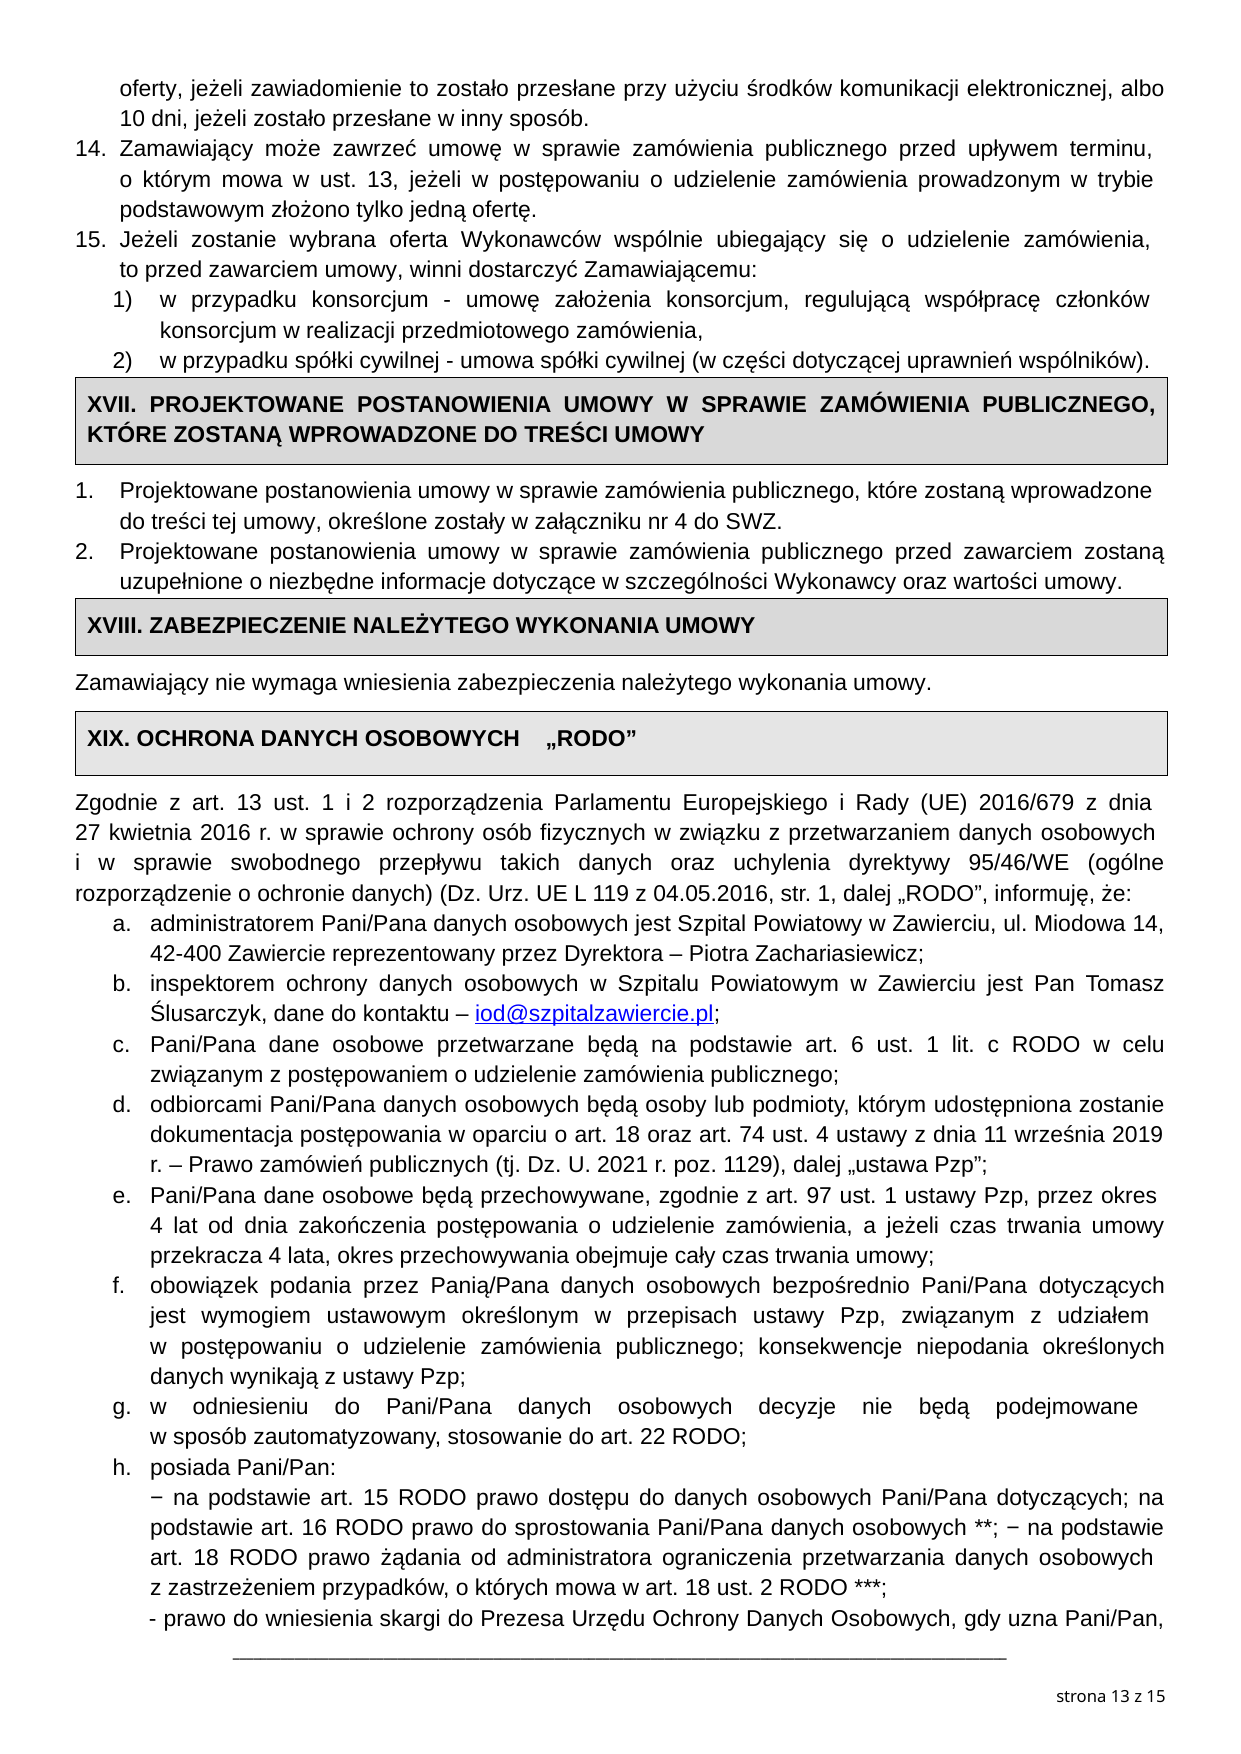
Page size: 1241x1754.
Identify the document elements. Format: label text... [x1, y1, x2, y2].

text Zgodnie z art. 13 ust. 1 i 2 rozporządzenia Parlamentu Europejskiego i Rady (UE) 2016/679 z dnia 27 kwietnia 2016 r. w sprawie ochrony osób fizycznych w związku z przetwarzaniem danych osobowych i w sprawie swobodnego przepływu takich danych oraz uchylenia dyrektywy 95/46/WE (ogólne rozporządzenie o ochronie danych) (Dz. Urz. UE L 119 z 04.05.2016, str. 1, dalej „RODO”, informuję, że: [75, 789, 1165, 906]
text − na podstawie art. 15 RODO prawo dostępu do danych osobowych Pani/Pana dotyczących; na podstawie art. 16 RODO prawo do sprostowania Pani/Pana danych osobowych **; − na podstawie art. 18 RODO prawo żądania od administratora ograniczenia przetwarzania danych osobowych z zastrzeżeniem przypadków, o których mowa w art. 18 ust. 2 RODO ***; [150, 1484, 1165, 1601]
list Pani/Pana dane osobowe przetwarzane będą na podstawie art. 6 ust. 1 lit. c RODO w celu związanym z postępowaniem o udzielenie zamówienia publicznego; [112, 1031, 1165, 1087]
list obowiązek podania przez Panią/Pana danych osobowych bezpośrednio Pani/Pana dotyczących jest wymogiem ustawowym określonym w przepisach ustawy Pzp, związanym z udziałem w postępowaniu o udzielenie zamówienia publicznego; konsekwencje niepodania określonych danych wynikają z ustawy Pzp; [112, 1272, 1165, 1389]
list Projektowane postanowienia umowy w sprawie zamówienia publicznego przed zawarciem zostaną uzupełnione o niezbędne informacje dotyczące w szczególności Wykonawcy oraz wartości umowy. [75, 538, 1165, 594]
table_header XVIII. ZABEZPIECZENIE NALEŻYTEGO WYKONANIA UMOWY [76, 599, 1167, 655]
list administratorem Pani/Pana danych osobowych jest Szpital Powiatowy w Zawierciu, ul. Miodowa 14, 42-400 Zawiercie reprezentowany przez Dyrektora – Piotra Zachariasiewicz; [112, 910, 1165, 966]
text Zamawiający nie wymaga wniesienia zabezpieczenia należytego wykonania umowy. [75, 668, 1165, 695]
table_header XIX. OCHRONA DANYCH OSOBOWYCH „RODO” [76, 712, 1167, 775]
list Projektowane postanowienia umowy w sprawie zamówienia publicznego, które zostaną wprowadzone do treści tej umowy, określone zostały w załączniku nr 4 do SWZ. [75, 477, 1165, 534]
list w przypadku spółki cywilnej - umowa spółki cywilnej (w części dotyczącej uprawnień wspólników). [112, 347, 1165, 373]
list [75, 75, 1165, 132]
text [149, 1604, 1165, 1631]
list odbiorcami Pani/Pana danych osobowych będą osoby lub podmioty, którym udostępniona zostanie dokumentacja postępowania w oparciu o art. 18 oraz art. 74 ust. 4 ustawy z dnia 11 września 2019 r. – Prawo zamówień publicznych (tj. Dz. U. 2021 r. poz. 1129), dalej „ustawa Pzp”; [112, 1091, 1165, 1178]
list w przypadku konsorcjum - umowę założenia konsorcjum, regulującą współpracę członków konsorcjum w realizacji przedmiotowego zamówienia, [112, 286, 1165, 343]
list inspektorem ochrony danych osobowych w Szpitalu Powiatowym w Zawierciu jest Pan Tomasz Ślusarczyk, dane do kontaktu – iod@szpitalzawiercie.pl; [112, 970, 1165, 1027]
list Jeżeli zostanie wybrana oferta Wykonawców wspólnie ubiegający się o udzielenie zamówienia, to przed zawarciem umowy, winni dostarczyć Zamawiającemu: [75, 226, 1165, 283]
table_header XVII. PROJEKTOWANE POSTANOWIENIA UMOWY W SPRAWIE ZAMÓWIENIA PUBLICZNEGO, KTÓRE ZOSTANĄ WPROWADZONE DO TREŚCI UMOWY [76, 378, 1167, 464]
list posiada Pani/Pan: [112, 1453, 1165, 1480]
list Pani/Pana dane osobowe będą przechowywane, zgodnie z art. 97 ust. 1 ustawy Pzp, przez okres 4 lat od dnia zakończenia postępowania o udzielenie zamówienia, a jeżeli czas trwania umowy przekracza 4 lata, okres przechowywania obejmuje cały czas trwania umowy; [112, 1182, 1165, 1268]
list w odniesieniu do Pani/Pana danych osobowych decyzje nie będą podejmowane w sposób zautomatyzowany, stosowanie do art. 22 RODO; [112, 1393, 1165, 1449]
list Zamawiający może zawrzeć umowę w sprawie zamówienia publicznego przed upływem terminu, o którym mowa w ust. 13, jeżeli w postępowaniu o udzielenie zamówienia prowadzonym w trybie podstawowym złożono tylko jedną ofertę. [75, 135, 1165, 222]
